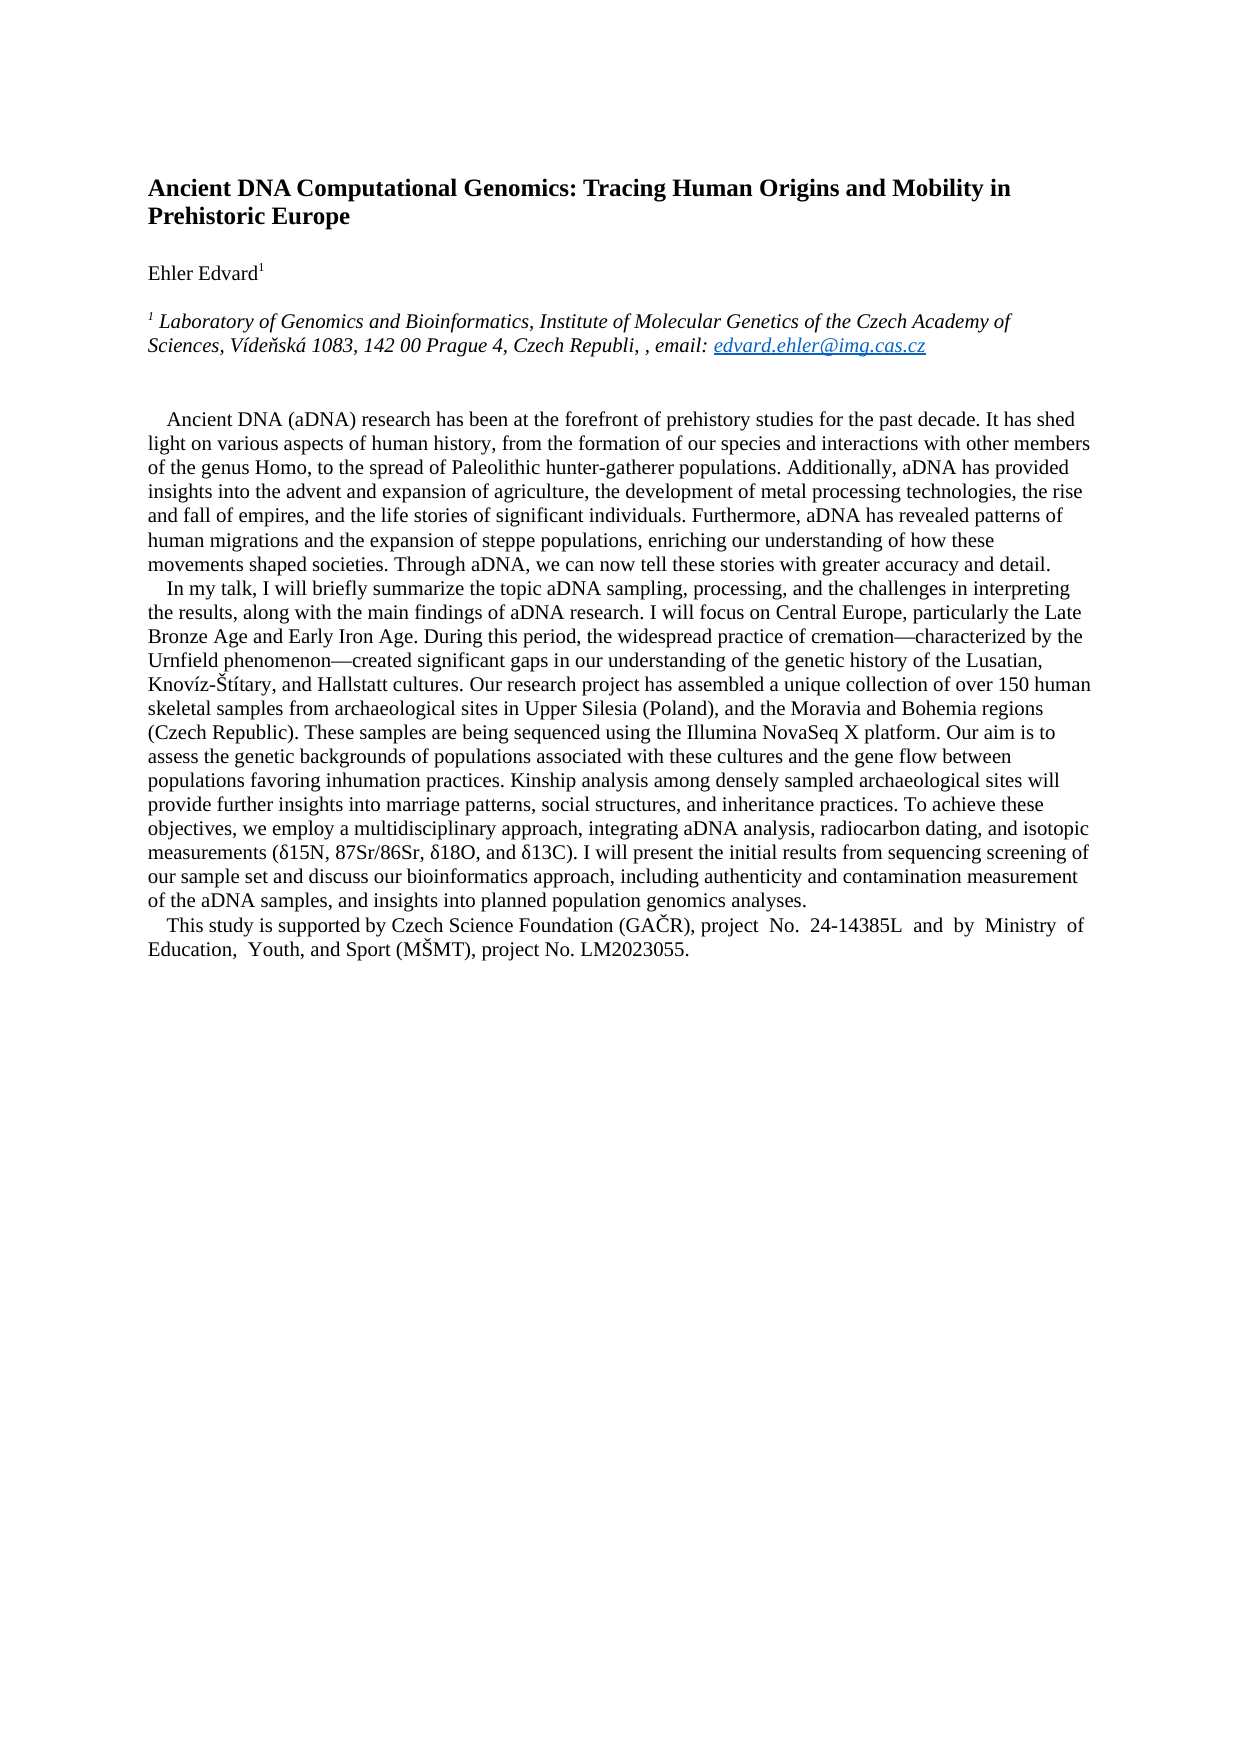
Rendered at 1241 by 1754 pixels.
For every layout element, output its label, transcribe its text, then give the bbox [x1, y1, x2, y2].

subtitle Ancient DNA Computational Genomics: Tracing Human Origins and Mobility in Prehistoric Europe [148, 173, 1093, 230]
text This study is supported by Czech Science Foundation (GAČR), project No. 24-14385L and by Ministry of Education, Youth, and Sport (MŠMT), project No. LM2023055. [148, 912, 1093, 961]
text Ehler Edvard1 [148, 260, 1093, 284]
text 1 Laboratory of Genomics and Bioinformatics, Institute of Molecular Genetics of the Czech Academy of Sciences, Vídeňská 1083, 142 00 Prague 4, Czech Republi, , email: edvard.ehler@img.cas.cz [148, 308, 1093, 357]
text Ancient DNA (aDNA) research has been at the forefront of prehistory studies for the past decade. It has shed light on various aspects of human history, from the formation of our species and interactions with other members of the genus Homo, to the spread of Paleolithic hunter-gatherer populations. Additionally, aDNA has provided insights into the advent and expansion of agriculture, the development of metal processing technologies, the rise and fall of empires, and the life stories of significant individuals. Furthermore, aDNA has revealed patterns of human migrations and the expansion of steppe populations, enriching our understanding of how these movements shaped societies. Through aDNA, we can now tell these stories with greater accuracy and detail. [148, 407, 1093, 576]
text In my talk, I will briefly summarize the topic aDNA sampling, processing, and the challenges in interpreting the results, along with the main findings of aDNA research. I will focus on Central Europe, particularly the Late Bronze Age and Early Iron Age. During this period, the widespread practice of cremation—characterized by the Urnfield phenomenon—created significant gaps in our understanding of the genetic history of the Lusatian, Knovíz-Štítary, and Hallstatt cultures. Our research project has assembled a unique collection of over 150 human skeletal samples from archaeological sites in Upper Silesia (Poland), and the Moravia and Bohemia regions (Czech Republic). These samples are being sequenced using the Illumina NovaSeq X platform. Our aim is to assess the genetic backgrounds of populations associated with these cultures and the gene flow between populations favoring inhumation practices. Kinship analysis among densely sampled archaeological sites will provide further insights into marriage patterns, social structures, and inheritance practices. To achieve these objectives, we employ a multidisciplinary approach, integrating aDNA analysis, radiocarbon dating, and isotopic measurements (δ15N, 87Sr/86Sr, δ18O, and δ13C). I will present the initial results from sequencing screening of our sample set and discuss our bioinformatics approach, including authenticity and contamination measurement of the aDNA samples, and insights into planned population genomics analyses. [148, 576, 1093, 912]
